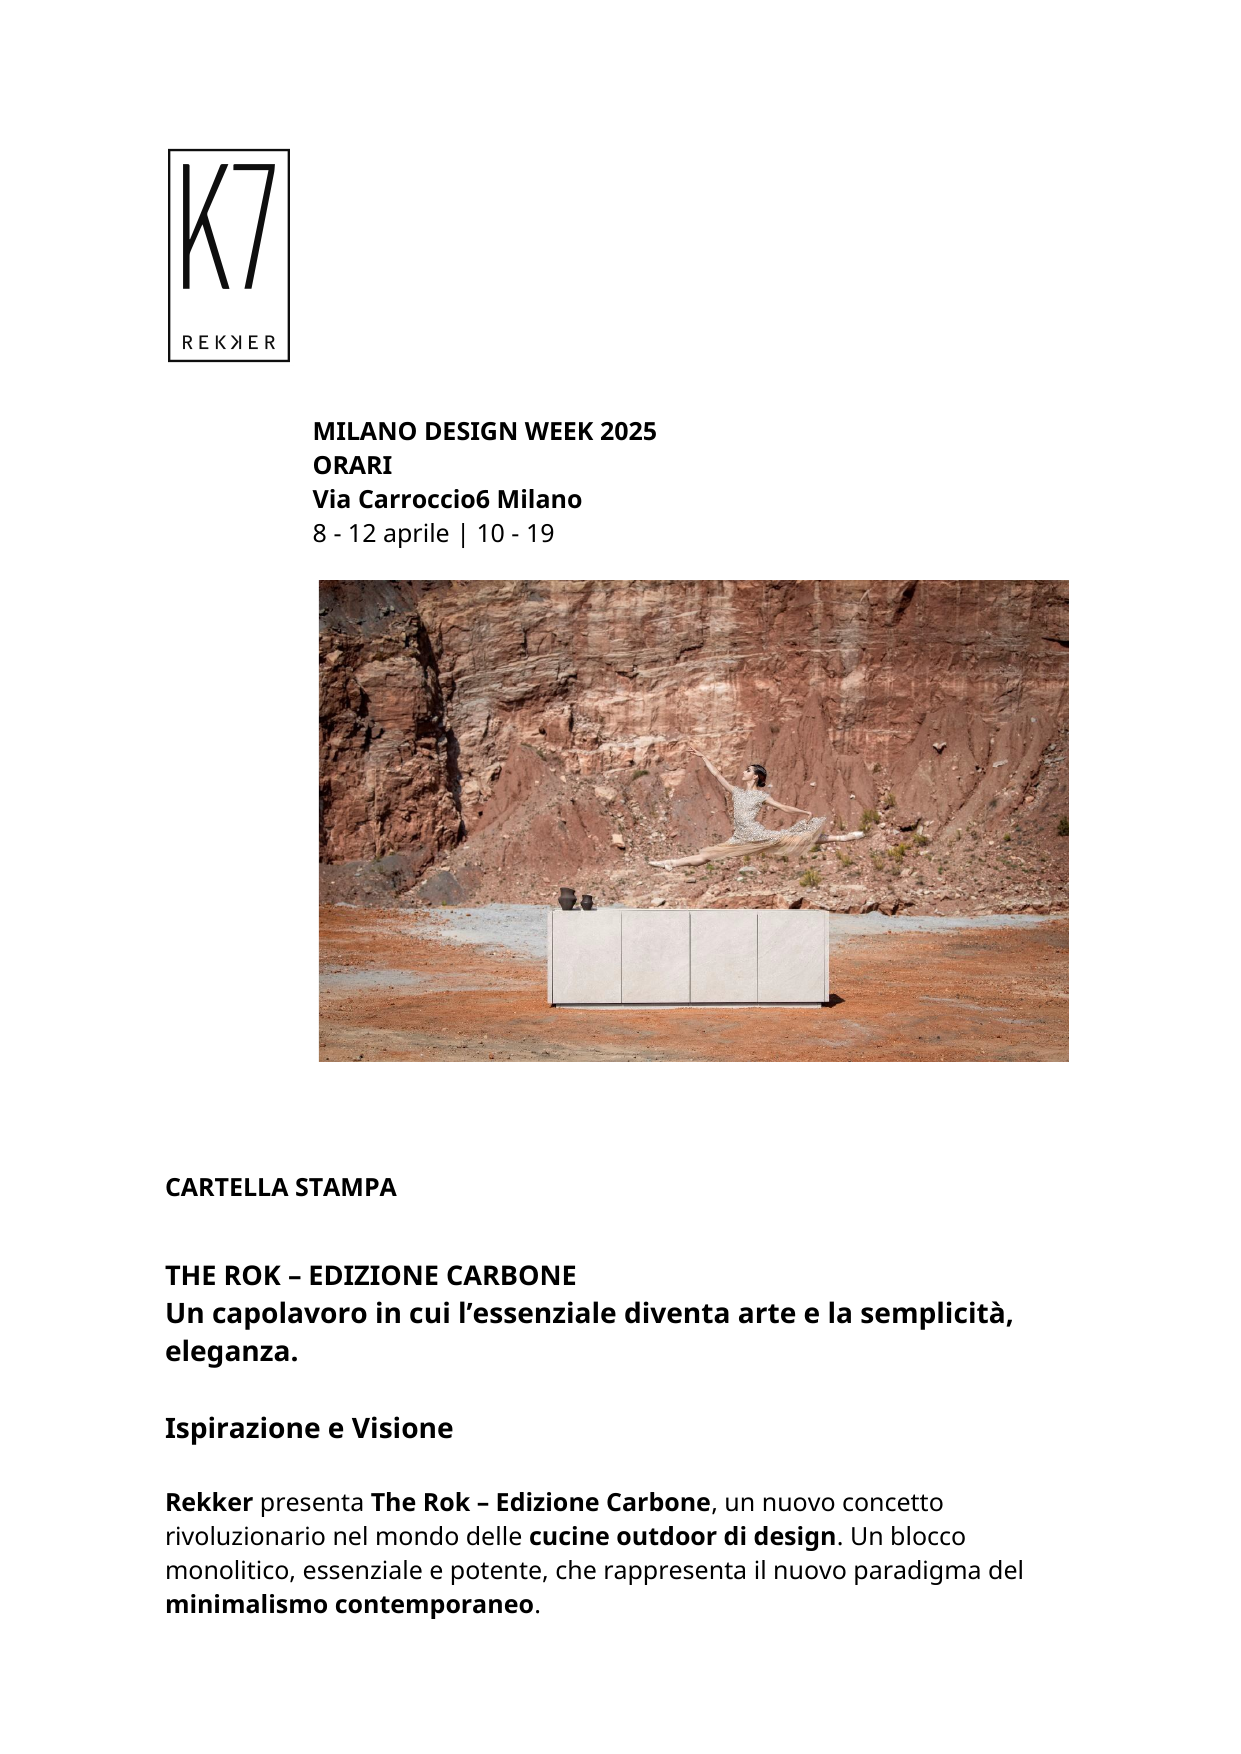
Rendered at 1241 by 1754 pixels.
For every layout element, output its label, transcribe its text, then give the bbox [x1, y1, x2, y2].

subtitle CARTELLA STAMPA [165, 1170, 1075, 1204]
text ORARI [312, 448, 706, 482]
subtitle THE ROK – EDIZIONE CARBONE [165, 1256, 1075, 1293]
subtitle Un capolavoro in cui l’essenziale diventa arte e la semplicità, eleganza. [165, 1293, 1075, 1370]
subtitle Ispirazione e Visione [165, 1408, 1075, 1446]
picture [164, 146, 294, 366]
text Milano Design week 2025 [312, 414, 751, 448]
text Rekker presenta The Rok – Edizione Carbone, un nuovo concetto rivoluzionario nel mondo delle cucine outdoor di design. Un blocco monolitico, essenziale e potente, che rappresenta il nuovo paradigma del minimalismo contemporaneo. [165, 1485, 1075, 1621]
text 8 - 12 aprile | 10 - 19 [312, 516, 795, 550]
text Via Carroccio6 Milano [312, 482, 706, 516]
picture [318, 580, 1069, 1062]
